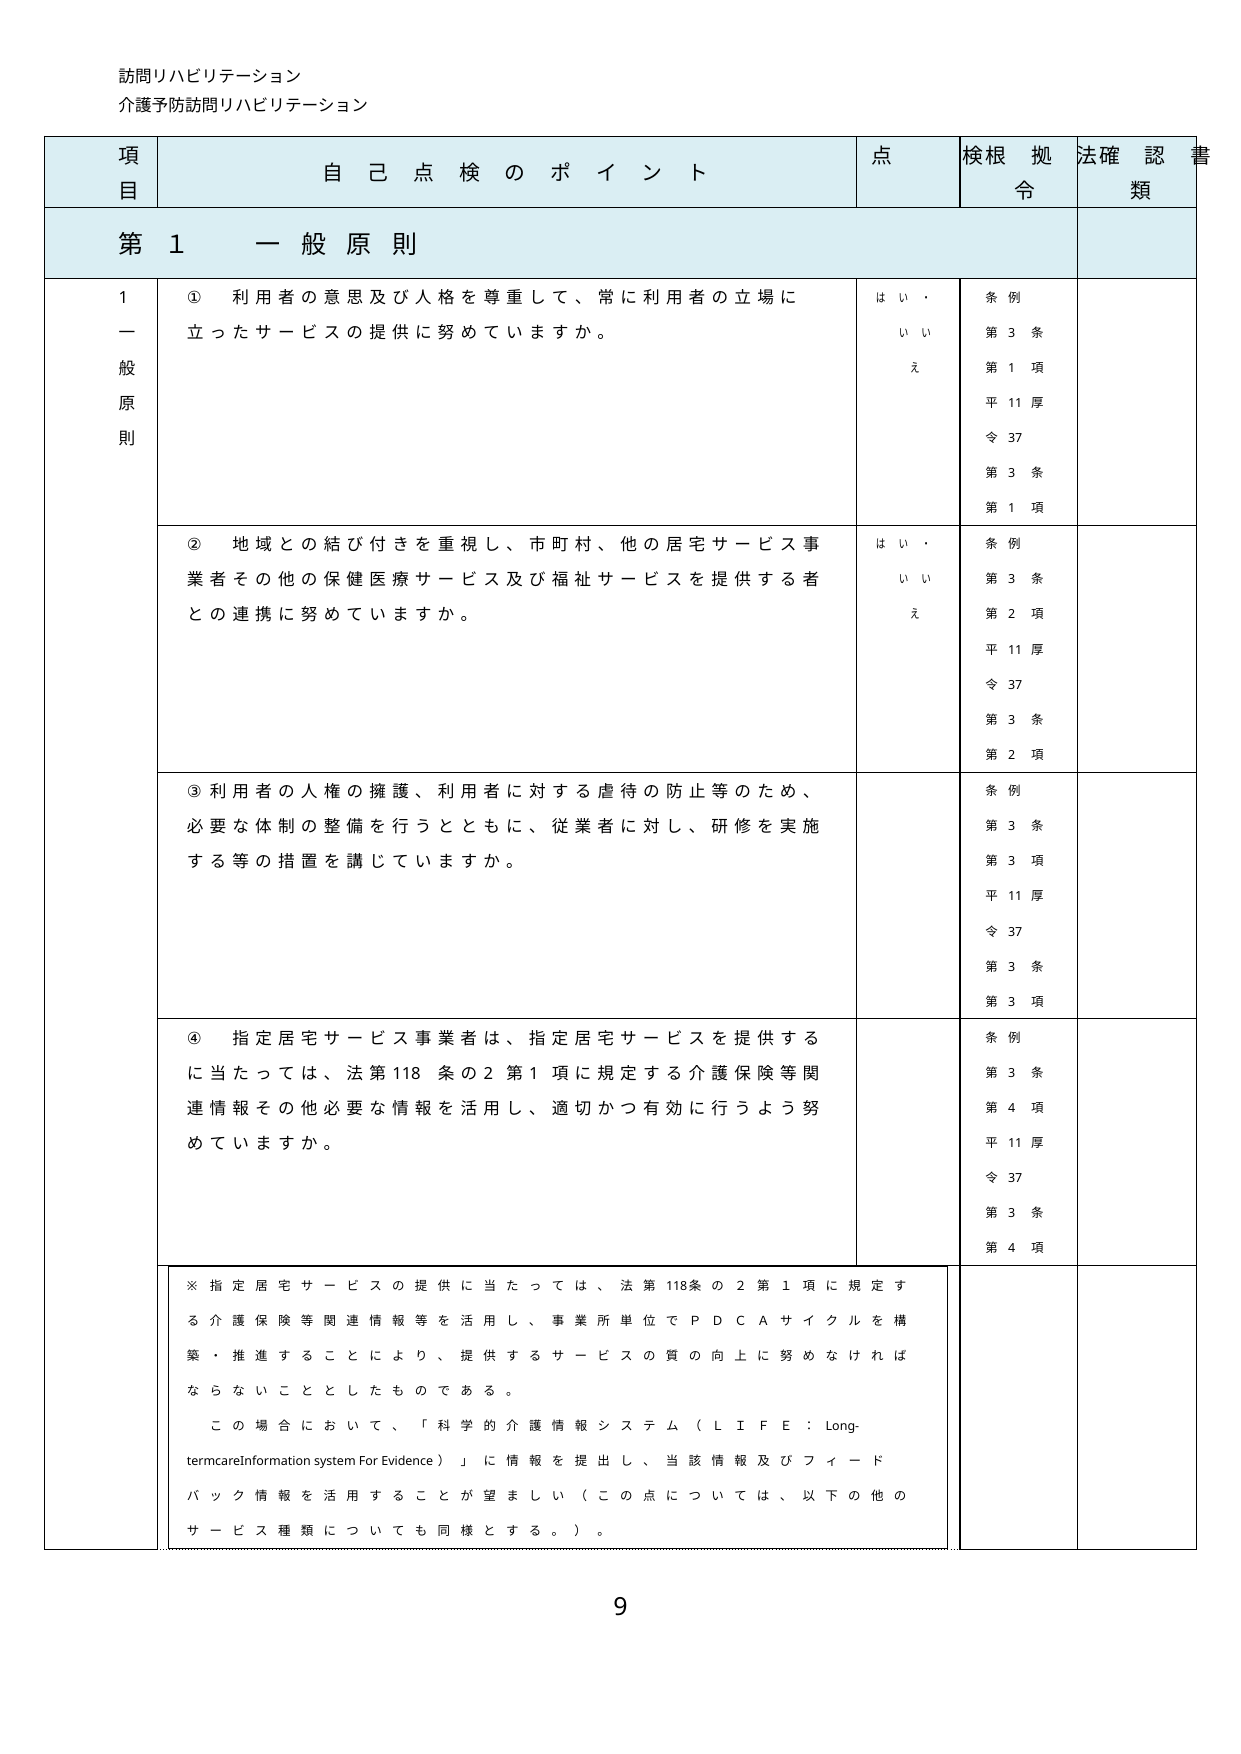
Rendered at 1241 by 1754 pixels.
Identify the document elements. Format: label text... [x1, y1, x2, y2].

table_cell ② 地域との結び付きを重視し、市町村、他の居宅サービス事業者その他の保健医療サービス及び福祉サービスを提供する者との連携に努めていますか。 [158, 526, 856, 772]
table_cell [961, 1266, 1077, 1549]
table_cell [1078, 1266, 1196, 1549]
table_cell はい・いいえ [857, 526, 959, 772]
table_cell [1078, 773, 1196, 1018]
table_cell はい・いいえ [857, 279, 959, 525]
table_header 根拠法令 [961, 137, 1077, 207]
table_cell 1 一般原則 [45, 279, 157, 1549]
table_cell 第１ 一般原則 [45, 208, 1077, 278]
table_cell [857, 773, 959, 1018]
table_cell [948, 1266, 959, 1549]
table_cell 条例 第3条第2項 平11厚令37 第3条第2項 [961, 526, 1077, 772]
table_cell ① 利用者の意思及び人格を尊重して、常に利用者の立場に立ったサービスの提供に努めていますか。 [158, 279, 856, 525]
table_cell 条例 第3条第3項 平11厚令37 第3条第3項 [961, 773, 1077, 1018]
table_cell 条例 第3条第4項 平11厚令37 第3条第4項 [961, 1019, 1077, 1265]
table_cell [1078, 526, 1196, 772]
table_cell [158, 1266, 168, 1549]
table_cell [857, 1019, 959, 1265]
table_header 確認書類 [1078, 137, 1196, 207]
table_header 点 検 [857, 137, 959, 207]
table_cell 条例 第3条第1項 平11厚令37 第3条第1項 [961, 279, 1077, 525]
table_cell ④ 指定居宅サービス事業者は、指定居宅サービスを提供するに当たっては、法第118 条の2 第1 項に規定する介護保険等関連情報その他必要な情報を活用し、適切かつ有効に行うよう努めていますか。 [158, 1019, 856, 1265]
table_cell [169, 1267, 947, 1548]
table_cell [1078, 279, 1196, 525]
table_header 項 目 [45, 137, 157, 207]
table_cell [1078, 208, 1196, 278]
table_cell [1078, 1019, 1196, 1265]
table_cell ③ 利用者の人権の擁護、利用者に対する虐待の防止等のため、必要な体制の整備を行うとともに、従業者に対し、研修を実施する等の措置を講じていますか。 [158, 773, 856, 1018]
table_header 自 己 点 検 の ポ イ ン ト [158, 137, 856, 207]
